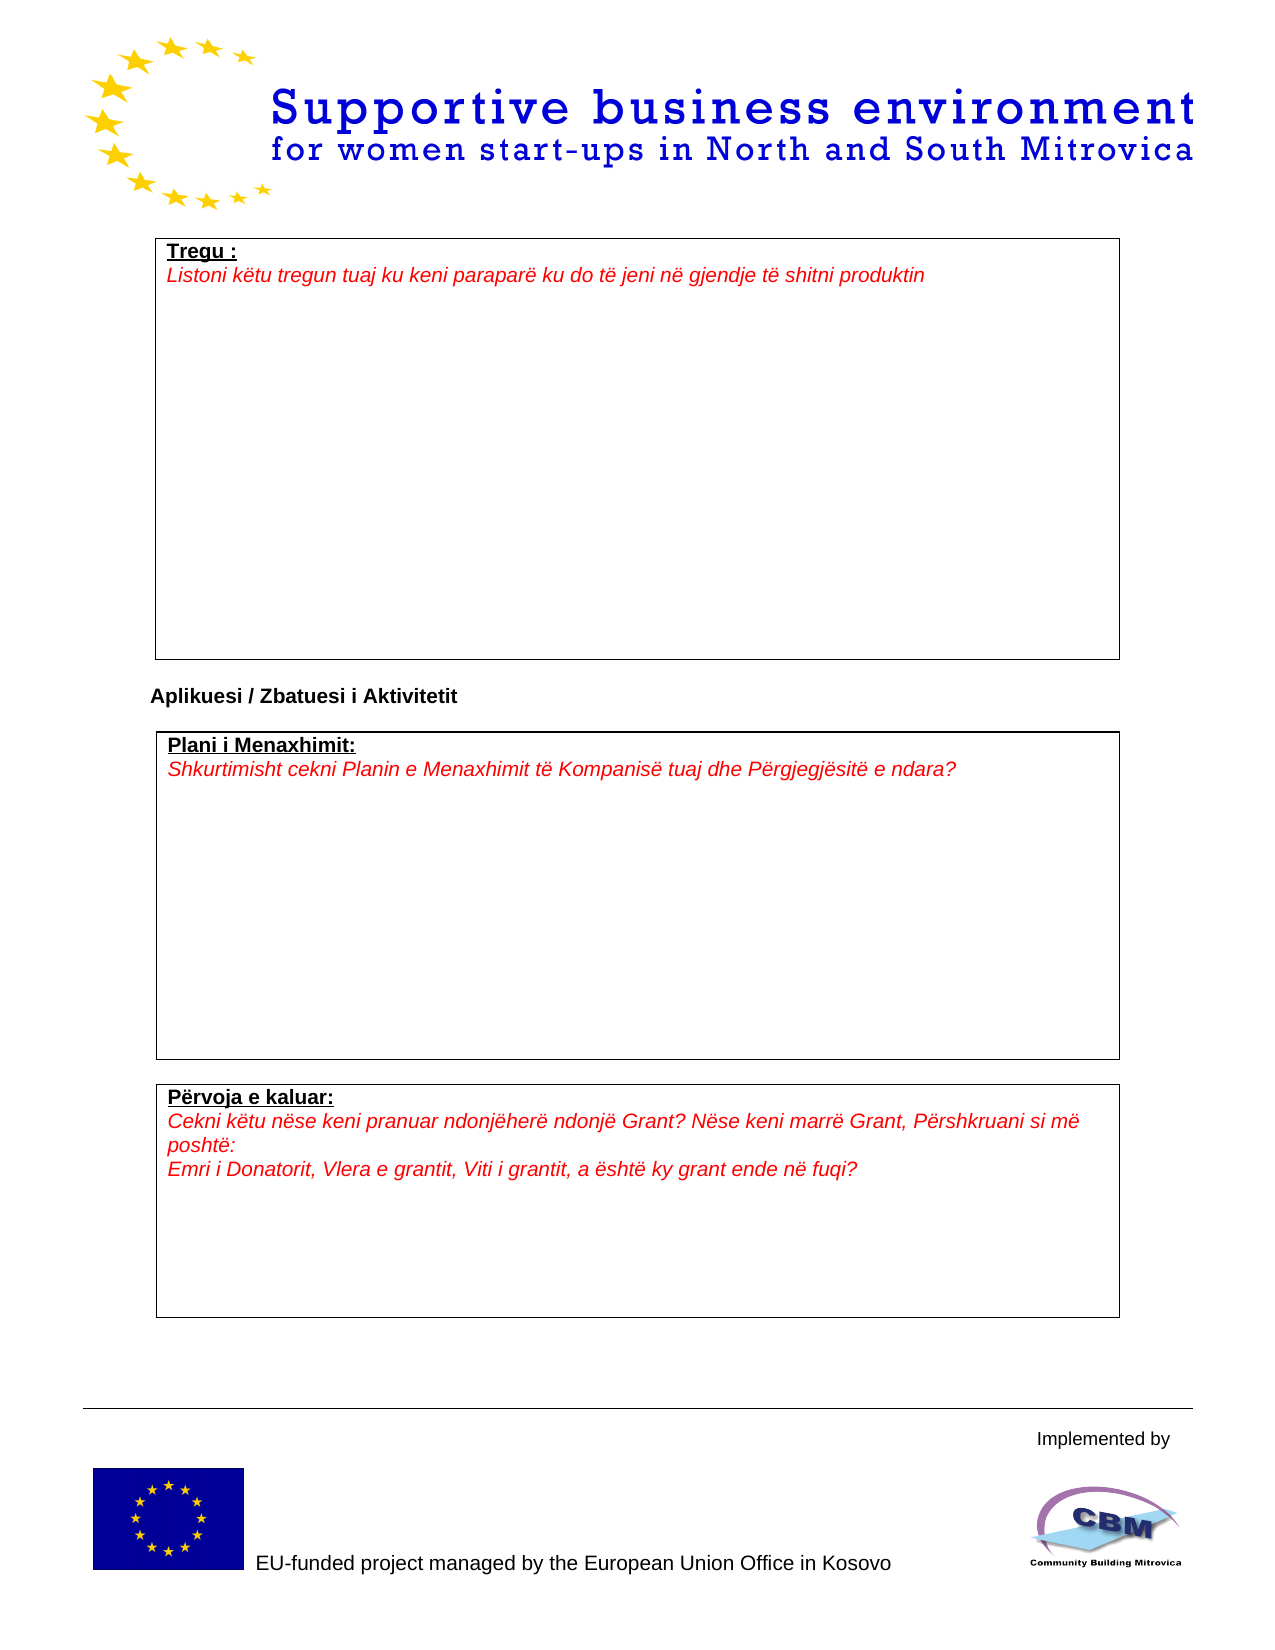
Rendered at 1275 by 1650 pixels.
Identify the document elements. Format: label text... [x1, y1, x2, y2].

table_cell Tregu : Listoni këtu tregun tuaj ku keni paraparë ku do të jeni në gjendje të shitni produktin [156, 239, 1119, 658]
table_header Përvoja e kaluar: Cekni këtu nëse keni pranuar ndonjëherë ndonjë Grant? Nëse keni marrë Grant, Përshkruani si më poshtë: Emri i Donatorit, Vlera e grantit, Viti i grantit, a është ky grant ende në fuqi? [157, 1085, 1119, 1317]
picture [93, 1468, 244, 1570]
text Aplikuesi / Zbatuesi i Aktivitetit [150, 683, 1181, 707]
picture [1014, 1475, 1199, 1579]
table_header Plani i Menaxhimit: Shkurtimisht cekni Planin e Menaxhimit të Kompanisë tuaj dhe Përgjegjësitë e ndara? [157, 733, 1119, 1058]
picture [84, 37, 1193, 210]
